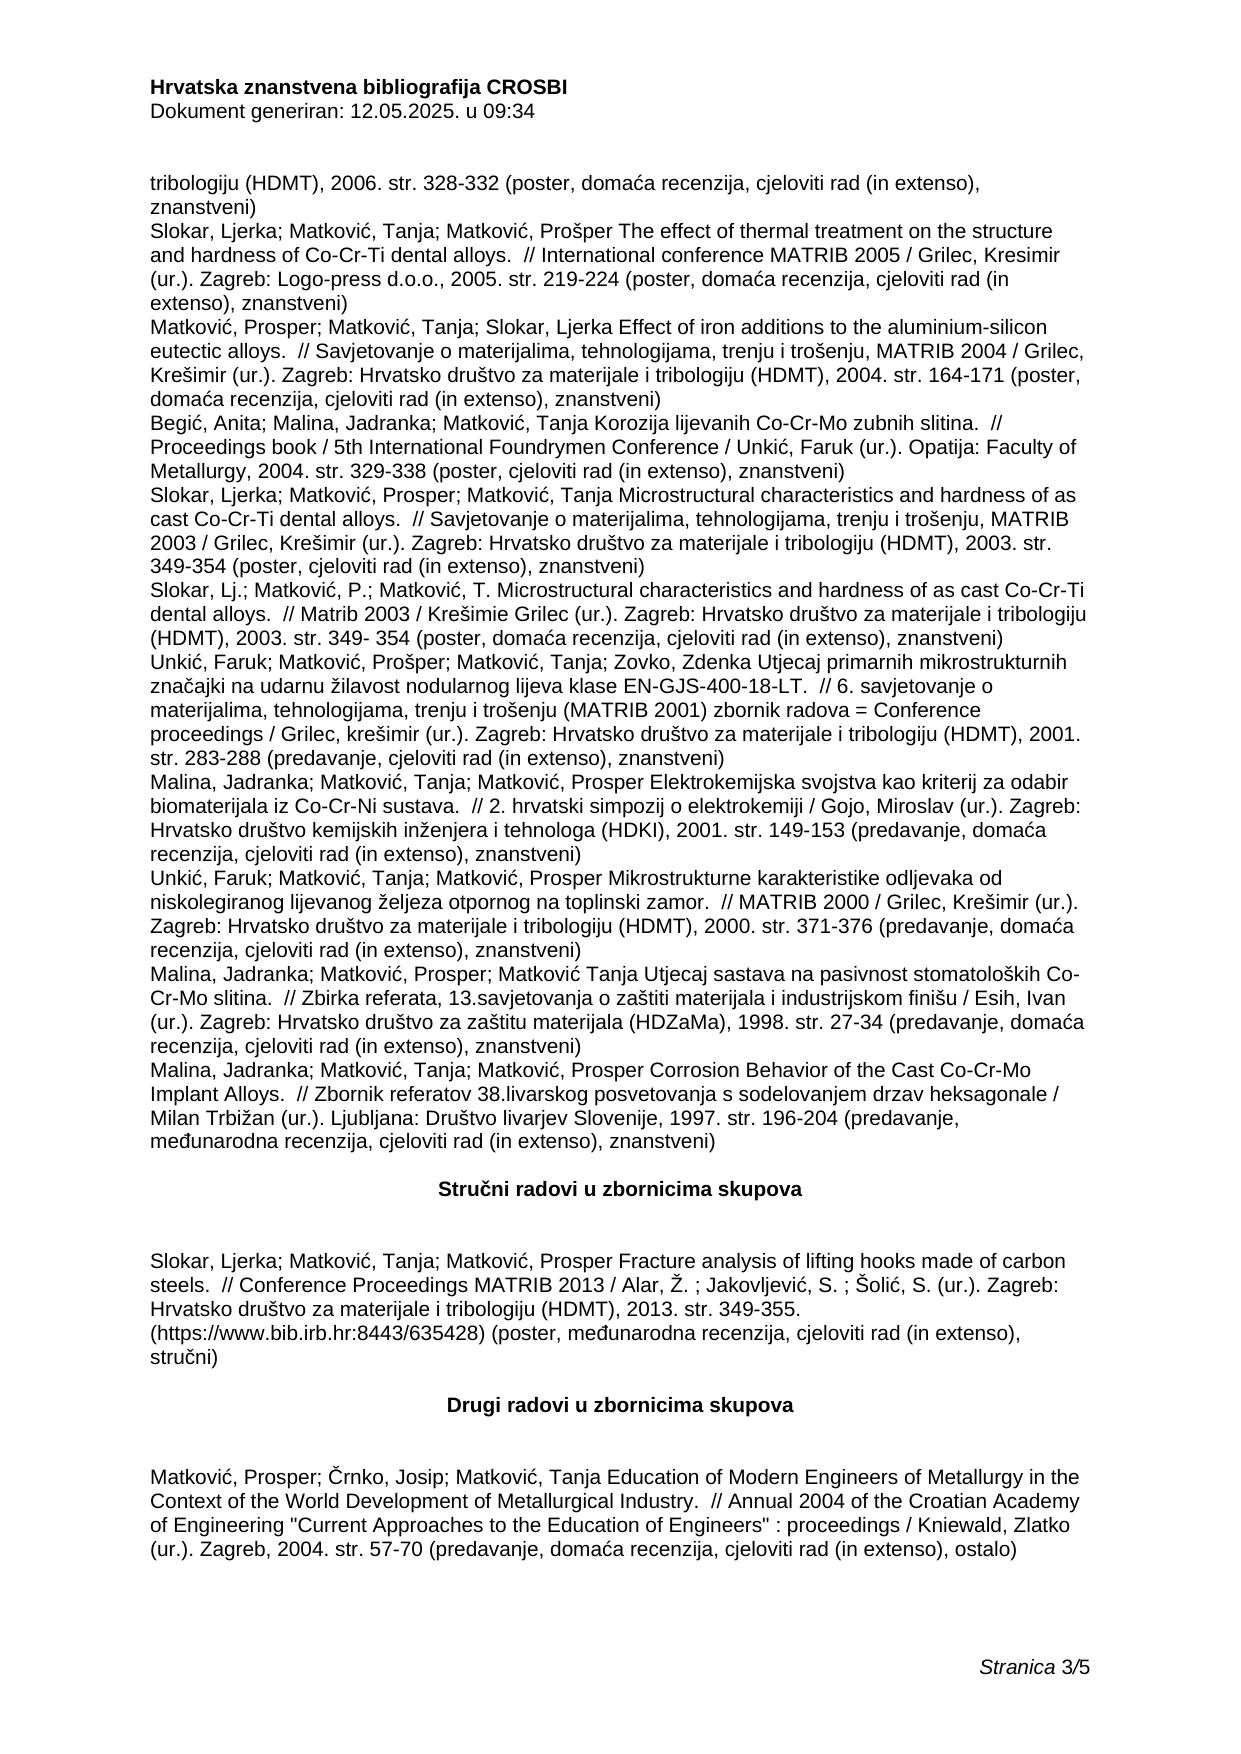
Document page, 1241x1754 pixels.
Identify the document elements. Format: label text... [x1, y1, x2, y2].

text Malina, Jadranka; Matković, Tanja; Matković, Prosper [150, 1057, 1090, 1153]
text Slokar, Ljerka; Matković, Prosper; Matković, Tanja [150, 482, 1090, 578]
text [150, 171, 1090, 219]
text Matković, Prosper; Matković, Tanja; Slokar, Ljerka [150, 315, 1090, 411]
text Unkić, Faruk; Matković, Tanja; Matković, Prosper [150, 866, 1090, 962]
text Slokar, Ljerka; Matković, Tanja; Matković, Prosper [150, 1249, 1090, 1369]
text Slokar, Lj.; Matković, P.; Matković, T. [150, 578, 1090, 650]
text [150, 219, 1090, 315]
text Malina, Jadranka; Matković, Prosper; Matković Tanja [150, 962, 1090, 1057]
text Matković, Prosper; Črnko, Josip; Matković, Tanja [150, 1465, 1090, 1561]
text Begić, Anita; Malina, Jadranka; Matković, Tanja [150, 411, 1090, 482]
subtitle Drugi radovi u zbornicima skupova [150, 1393, 1090, 1417]
text Malina, Jadranka; Matković, Tanja; Matković, Prosper [150, 770, 1090, 866]
subtitle Stručni radovi u zbornicima skupova [150, 1177, 1090, 1201]
text Unkić, Faruk; Matković, Prošper; Matković, Tanja; Zovko, Zdenka [150, 650, 1090, 770]
